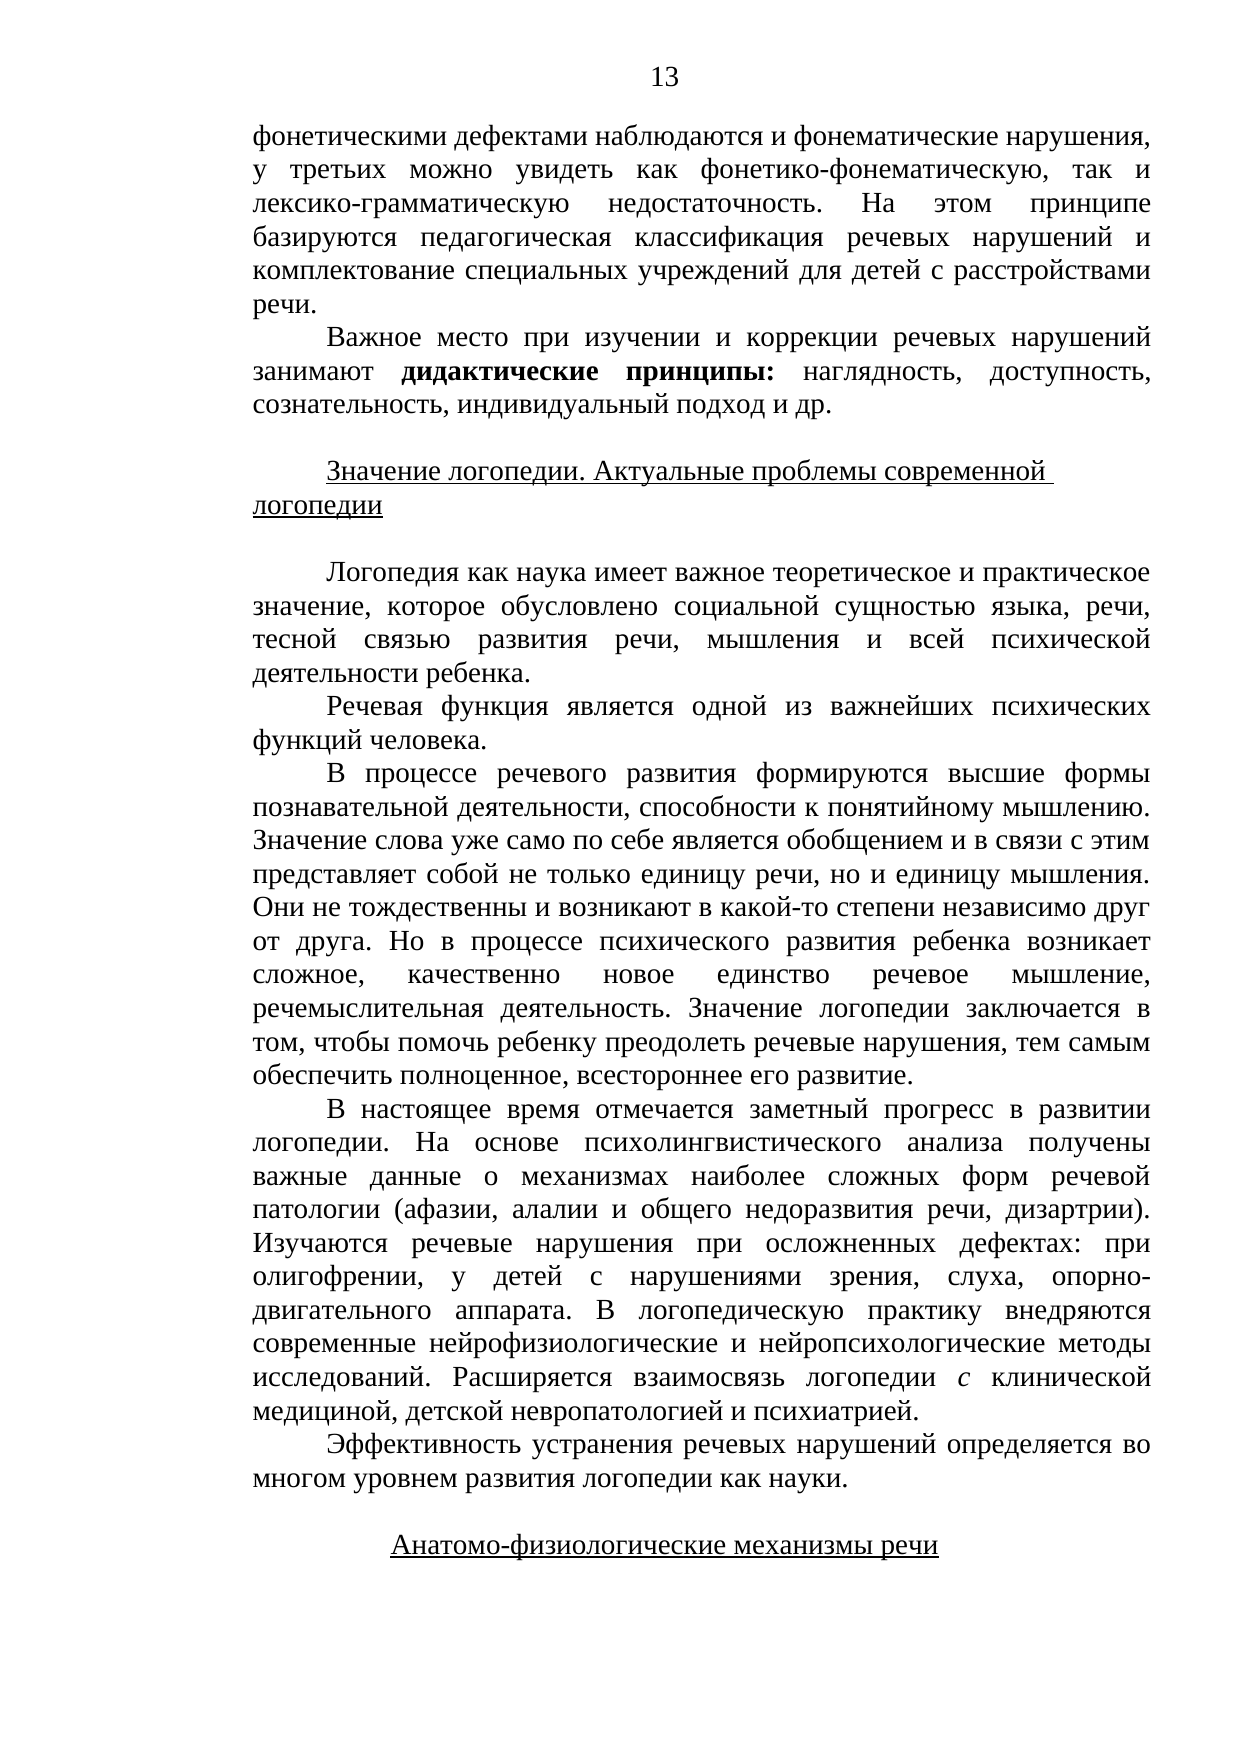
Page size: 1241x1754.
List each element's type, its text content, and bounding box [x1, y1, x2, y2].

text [252, 118, 1152, 319]
text В процессе речевого развития формируются высшие формы познавательной деятельности, способности к понятийному мышлению. Значение слова уже само по себе является обобщением и в связи с этим представляет собой не только единицу речи, но и единицу мышления. Они не тождественны и возникают в какой-то степени независимо друг от друга. Но в процессе психического развития ребенка возникает сложное, качественно новое единство речевое мышление, речемыслительная деятельность. Значение логопедии заключается в том, чтобы помочь ребенку преодолеть речевые нарушения, тем самым обеспечить полноценное, всестороннее его развитие. [252, 755, 1152, 1091]
text Речевая функция является одной из важнейших психических функций человека. [252, 688, 1152, 755]
text В настоящее время отмечается заметный прогресс в развитии логопедии. На основе психолингвистического анализа получены важные данные о механизмах наиболее сложных форм речевой патологии (афазии, алалии и общего недоразвития речи, дизартрии). Изучаются речевые нарушения при осложненных дефектах: при олигофрении, у детей с нарушениями зрения, слуха, опорно-двигательного аппарата. В логопедическую практику внедряются современные нейрофизиологические и нейропсихологические методы исследований. Расширяется взаимосвязь логопедии с клинической медициной, детской невропатологией и психиатрией. [252, 1091, 1152, 1426]
text Эффективность устранения речевых нарушений определяется во многом уровнем развития логопедии как науки. [252, 1426, 1152, 1493]
text Важное место при изучении и коррекции речевых нарушений занимают дидактические принципы: наглядность, доступность, сознательность, индивидуальный подход и др. [252, 319, 1152, 420]
text Значение логопедии. Актуальные проблемы современной логопедии [252, 453, 1152, 521]
text Анатомо-физиологические механизмы речи [177, 1527, 1152, 1560]
text Логопедия как наука имеет важное теоретическое и практическое значение, которое обусловлено социальной сущностью языка, речи, тесной связью развития речи, мышления и всей психической деятельности ребенка. [252, 554, 1152, 688]
